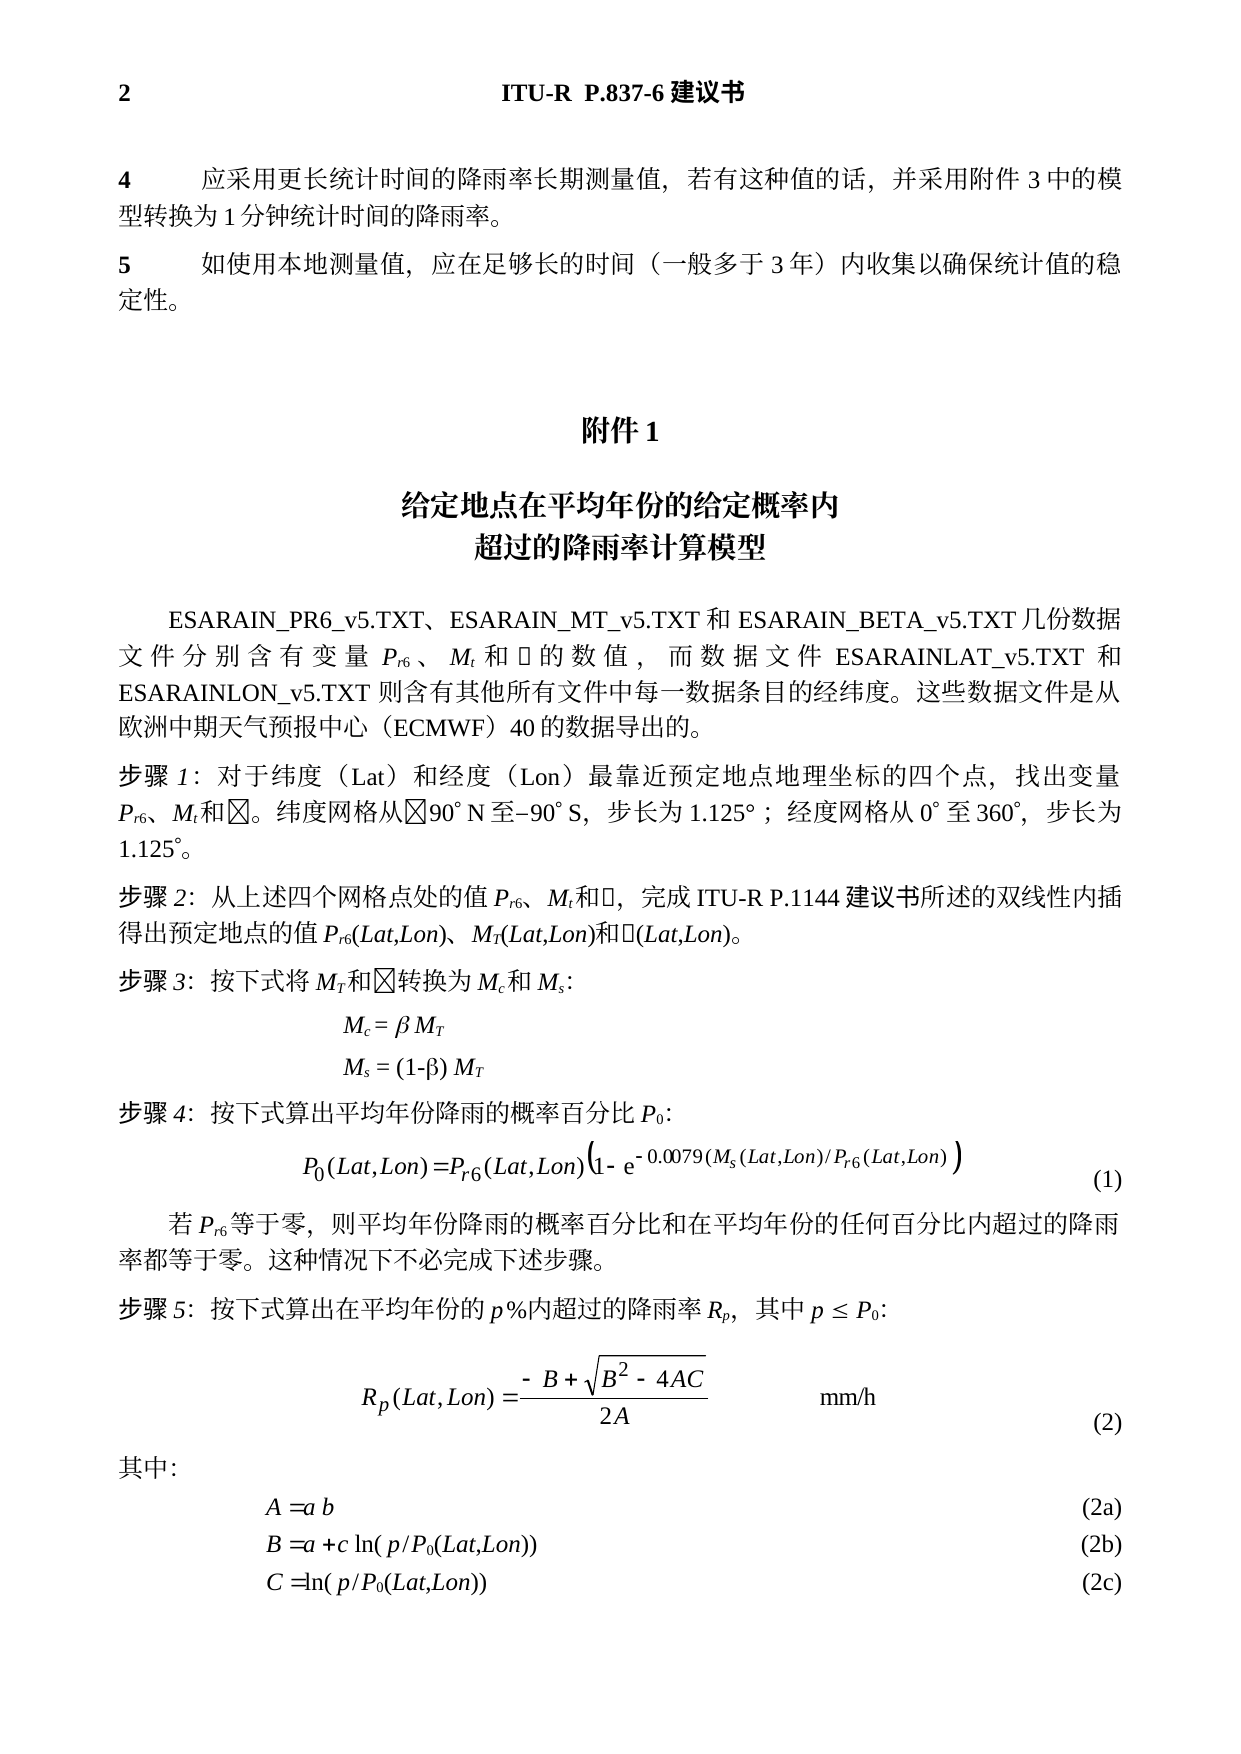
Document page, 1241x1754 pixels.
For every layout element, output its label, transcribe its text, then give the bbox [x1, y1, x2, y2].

text Ms = (1-) MT [118, 1052, 1122, 1081]
text A  a b (2a) [118, 1492, 1122, 1521]
text 步骤1：对于纬度（Lat）和经度（Lon）最靠近预定地点地理坐标的四个点，找出变量Pr6、Mt和。纬度网格从90 N至–90 S，步长为1.125° ；经度网格从0 至360，步长为1.125。 [118, 757, 1122, 865]
text 步骤4：按下式算出平均年份降雨的概率百分比P0： [118, 1093, 1122, 1129]
title ESARAIN_PR6_v5.TXT、ESARAIN_MT_v5.TXT 和 ESARAIN_BETA_v5.TXT几份数据文件分别含有变量Pr6、Mt和的数值，而数据文件ESARAINLAT_v5.TXT和ESARAINLON_v5.TXT 则含有其他所有文件中每一数据条目的经纬度。这些数据文件是从欧洲中期天气预报中心（ECMWF）40的数据导出的。 [118, 600, 1122, 744]
text 步骤2：从上述四个网格点处的值Pr6、Mt和，完成ITU-R P.1144建议书所述的双线性内插，得出预定地点的值Pr6(Lat,Lon)、MT(Lat,Lon)和(Lat,Lon)。 [118, 877, 1122, 949]
text B  a  c ln( p / P0(Lat,Lon)) (2b) [118, 1529, 1122, 1558]
text (2) [118, 1351, 1122, 1436]
title 附件1 给定地点在平均年份的给定概率内 超过的降雨率计算模型 [118, 408, 1122, 567]
text 4 应采用更长统计时间的降雨率长期测量值，若有这种值的话，并采用附件3中的模型转换为1分钟统计时间的降雨率。 [118, 160, 1122, 232]
text C  ln( p / P0(Lat,Lon)) (2c) [118, 1567, 1122, 1595]
text Mc =  MT [118, 1011, 1122, 1039]
text 其中： [118, 1448, 1122, 1484]
text (1) [118, 1142, 1122, 1192]
text 步骤5：按下式算出在平均年份的p %内超过的降雨率Rp，其中 p P0： [118, 1289, 1122, 1326]
text 若Pr6等于零，则平均年份降雨的概率百分比和在平均年份的任何百分比内超过的降雨率都等于零。这种情况下不必完成下述步骤。 [118, 1205, 1122, 1277]
text 5 如使用本地测量值，应在足够长的时间（一般多于3年）内收集以确保统计值的稳定性。 [118, 244, 1122, 316]
text 步骤3：按下式将MT和转换为Mc和Ms： [118, 962, 1122, 998]
